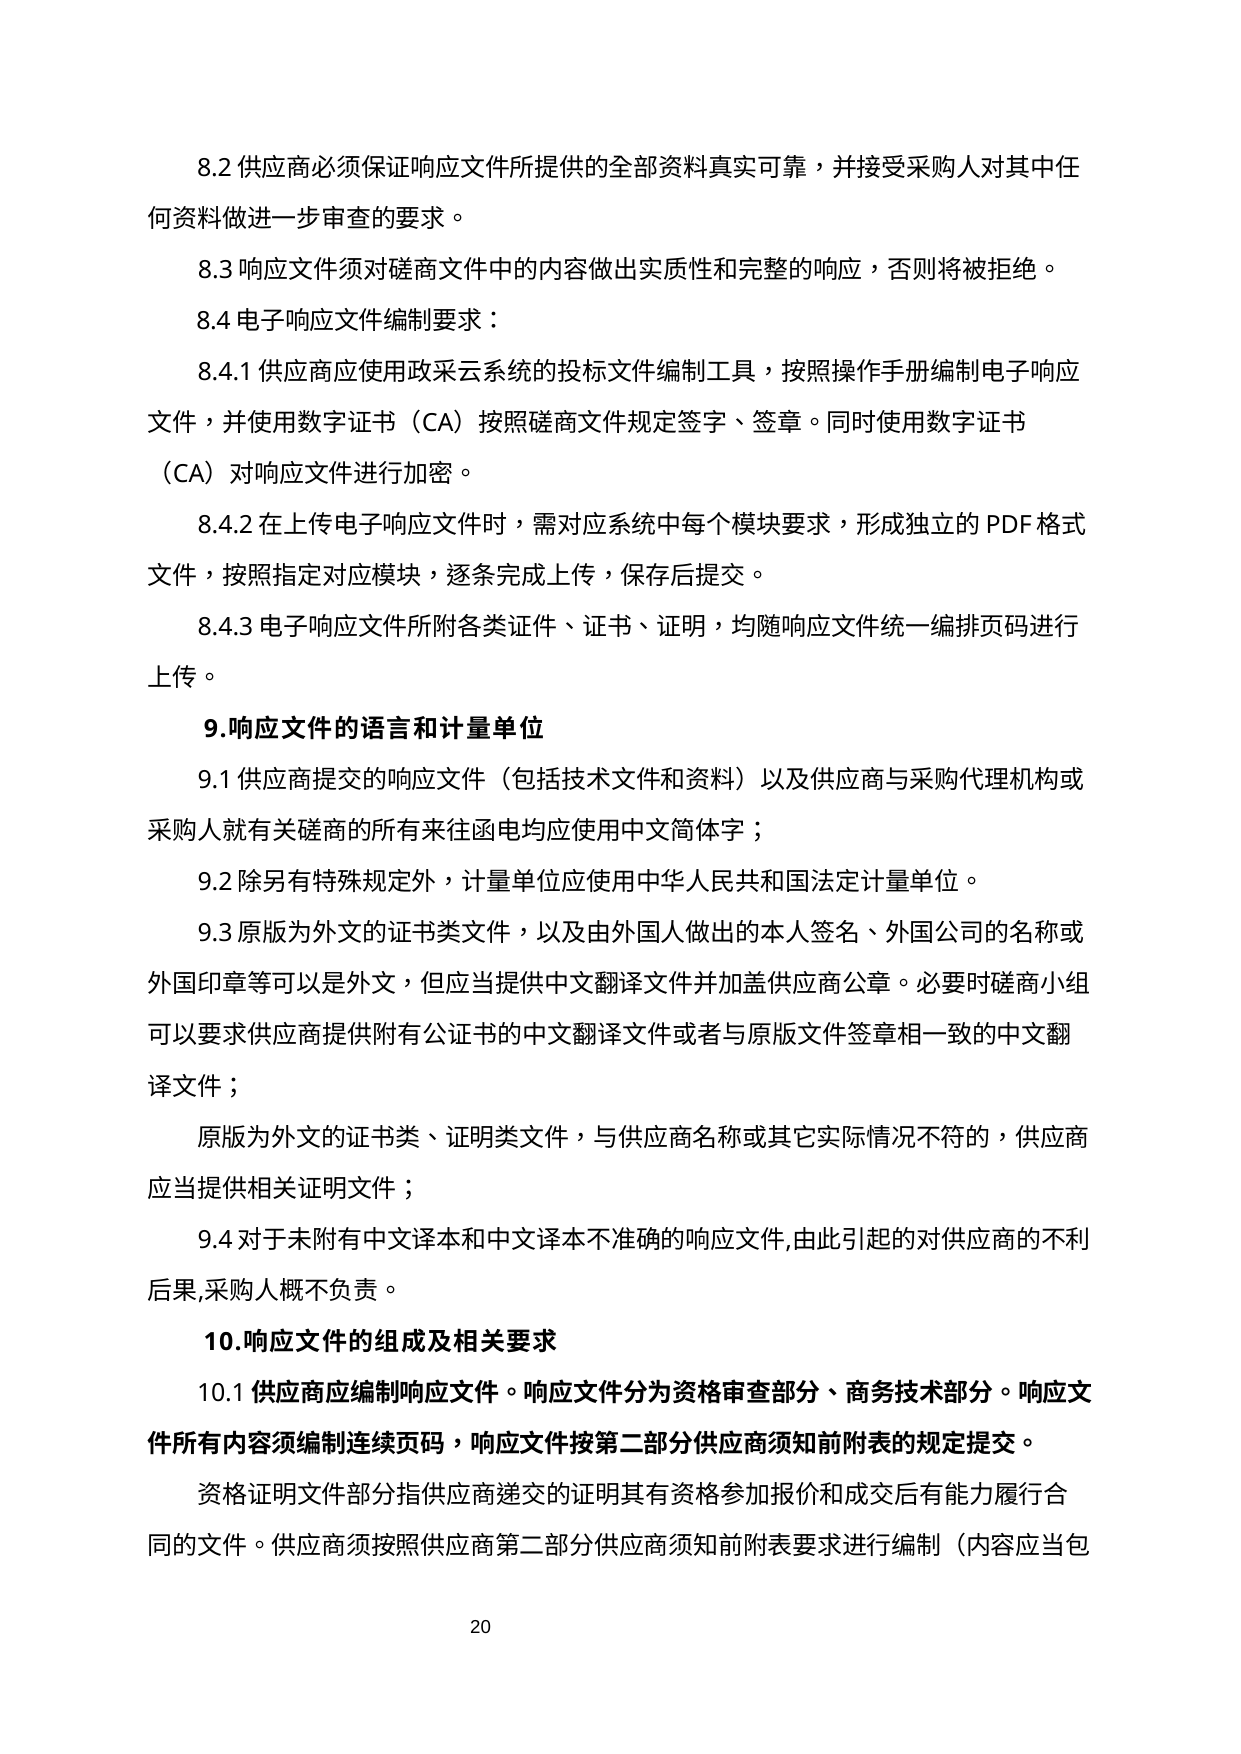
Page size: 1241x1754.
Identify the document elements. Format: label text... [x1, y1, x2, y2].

text 8.2供应商必须保证响应文件所提供的全部资料真实可靠，并接受采购人对其中任何资料做进一步审查的要求。 [148, 149, 1093, 234]
text 8.4.3电子响应文件所附各类证件、证书、证明，均随响应文件统一编排页码进行上传。 [148, 609, 1093, 694]
text 8.4.1供应商应使用政采云系统的投标文件编制工具，按照操作手册编制电子响应文件，并使用数字证书（CA）按照磋商文件规定签字、签章。同时使用数字证书（CA）对响应文件进行加密。 [148, 353, 1093, 490]
text 10.1供应商应编制响应文件。响应文件分为资格审查部分、商务技术部分。响应文件所有内容须编制连续页码，响应文件按第二部分供应商须知前附表的规定提交。 [148, 1374, 1093, 1459]
text 原版为外文的证书类、证明类文件，与供应商名称或其它实际情况不符的，供应商应当提供相关证明文件； [148, 1119, 1093, 1204]
text 8.3响应文件须对磋商文件中的内容做出实质性和完整的响应，否则将被拒绝。 [148, 251, 1093, 286]
text 8.4电子响应文件编制要求： [148, 302, 1093, 337]
text 9.2除另有特殊规定外，计量单位应使用中华人民共和国法定计量单位。 [148, 864, 1093, 898]
text 10.响应文件的组成及相关要求 [148, 1323, 1093, 1357]
text 9.3原版为外文的证书类文件，以及由外国人做出的本人签名、外国公司的名称或外国印章等可以是外文，但应当提供中文翻译文件并加盖供应商公章。必要时磋商小组可以要求供应商提供附有公证书的中文翻译文件或者与原版文件签章相一致的中文翻译文件； [148, 915, 1093, 1102]
text 9.4对于未附有中文译本和中文译本不准确的响应文件,由此引起的对供应商的不利后果,采购人概不负责。 [148, 1221, 1093, 1306]
text 9.1供应商提交的响应文件（包括技术文件和资料）以及供应商与采购代理机构或采购人就有关磋商的所有来往函电均应使用中文简体字； [148, 762, 1093, 847]
text 9.响应文件的语言和计量单位 [148, 711, 1093, 745]
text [148, 1476, 1093, 1562]
text 8.4.2在上传电子响应文件时，需对应系统中每个模块要求，形成独立的PDF格式文件，按照指定对应模块，逐条完成上传，保存后提交。 [148, 507, 1093, 592]
